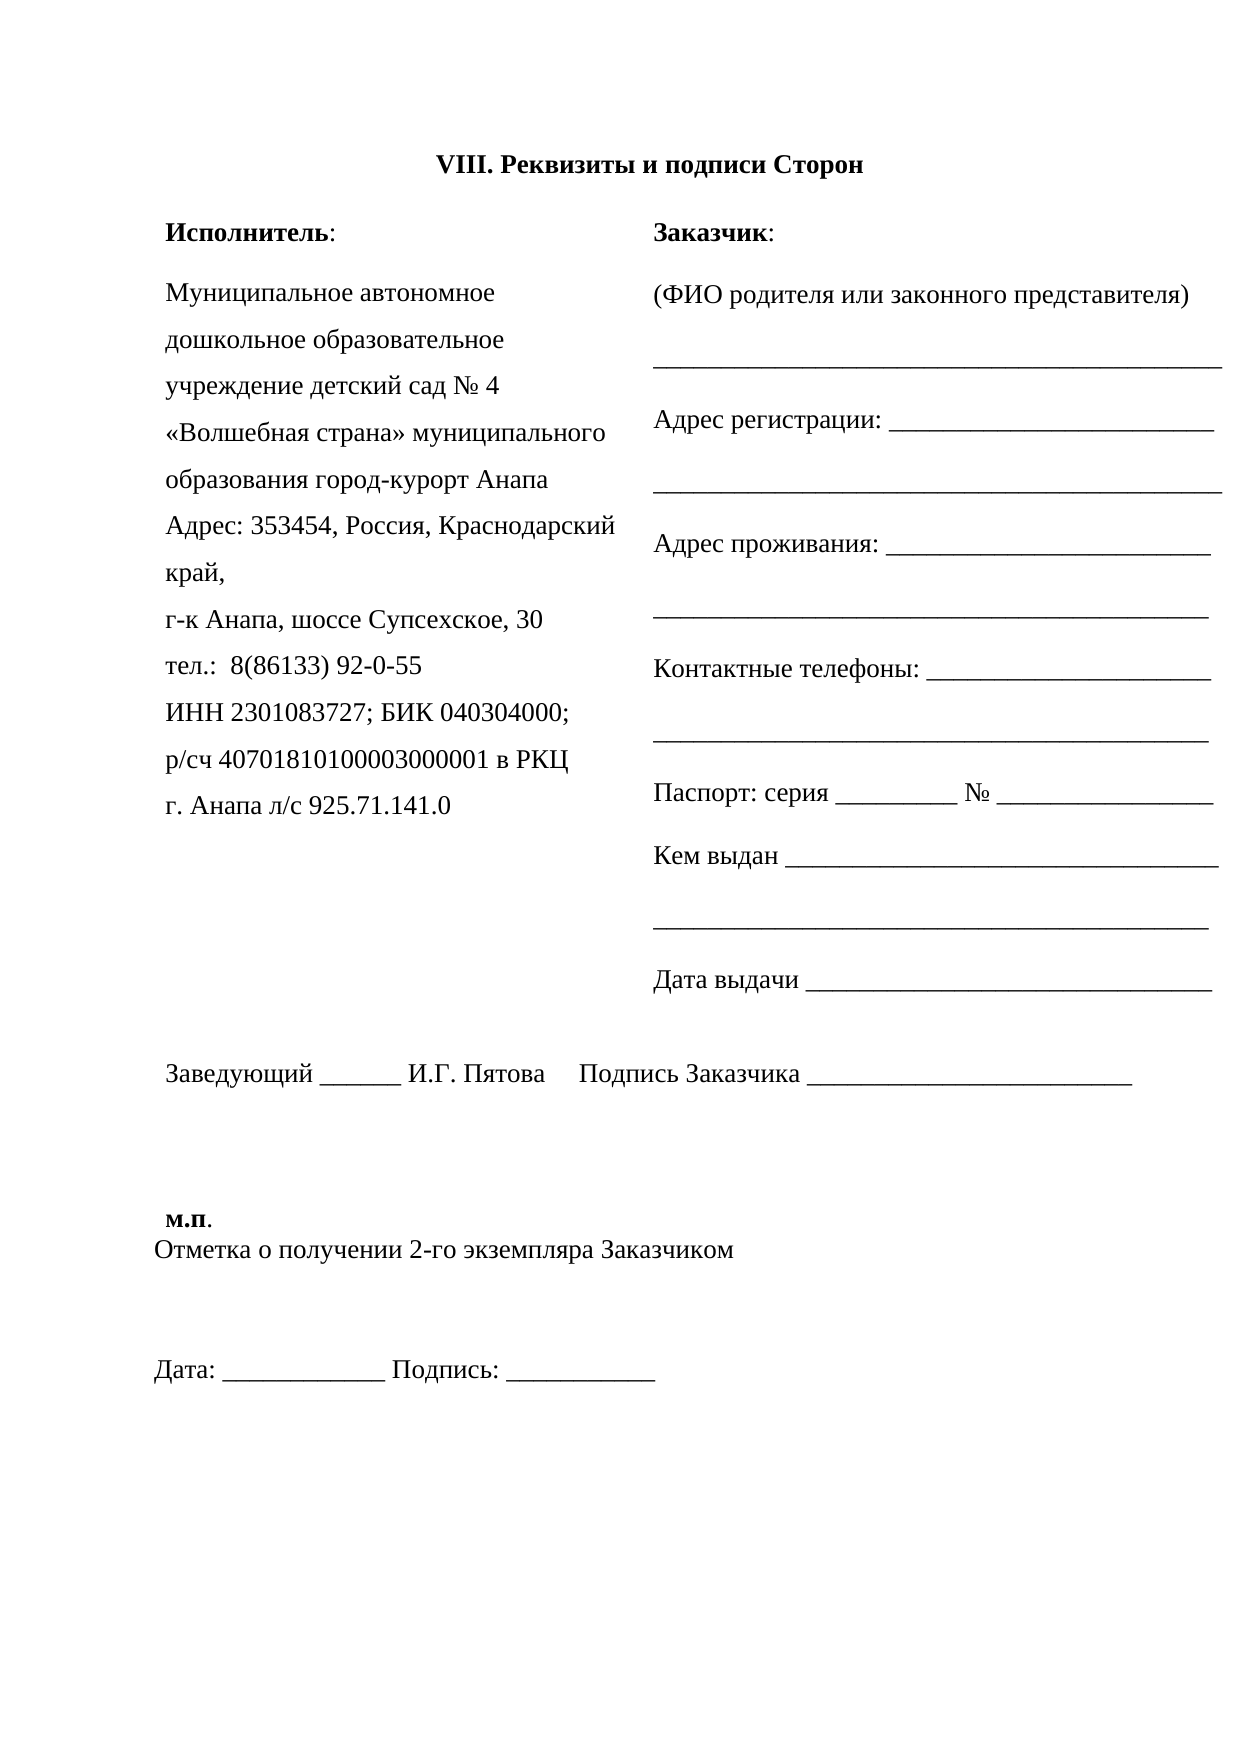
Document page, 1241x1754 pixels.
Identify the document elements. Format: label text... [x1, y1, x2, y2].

text VIII. Реквизиты и подписи Сторон [148, 148, 1152, 179]
table_header Отметка о получении 2-го экземпляра Заказчиком Дата: ____________ Подпись: ___________ [146, 208, 1166, 1513]
